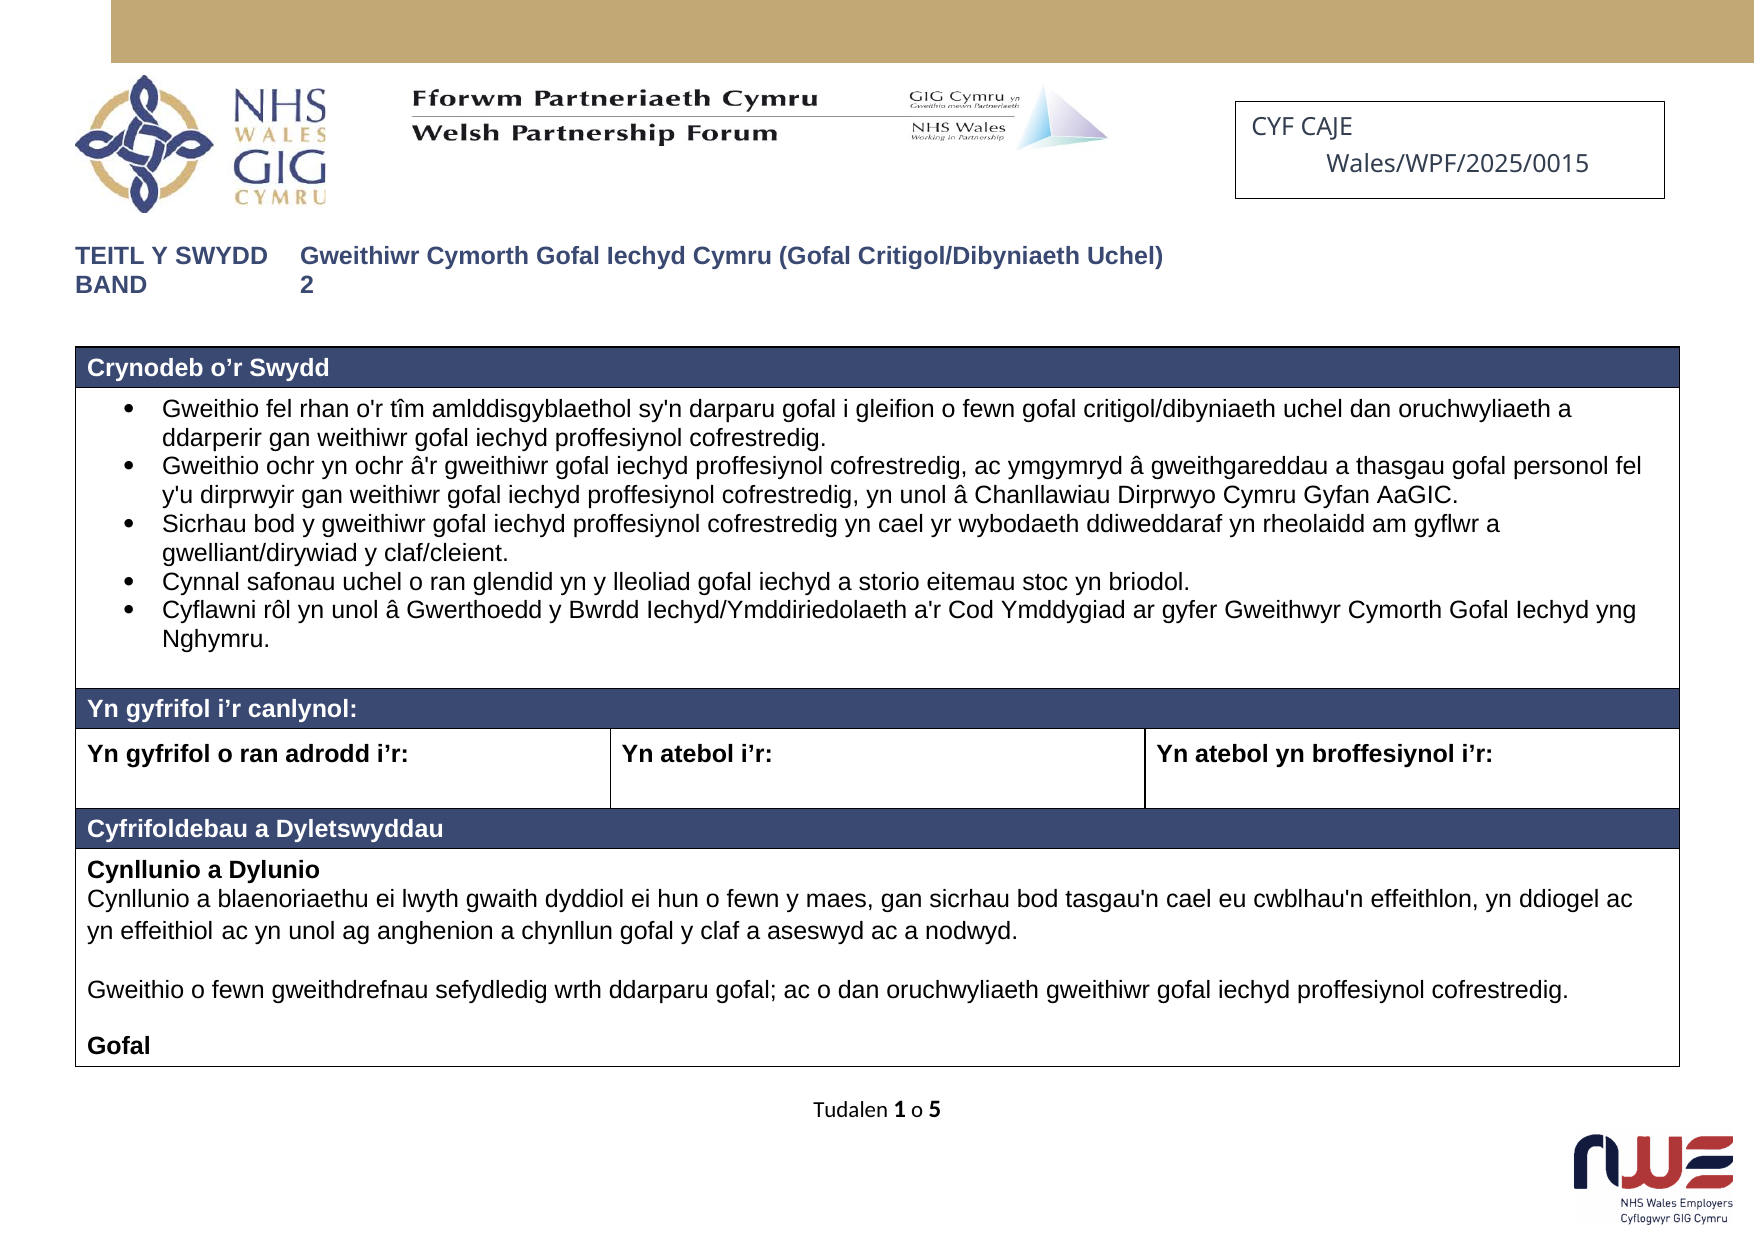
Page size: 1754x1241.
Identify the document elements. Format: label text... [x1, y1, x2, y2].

table_cell Cyfrifoldebau a Dyletswyddau [76, 809, 1679, 848]
table_cell Yn gyfrifol o ran adrodd i’r: [76, 729, 610, 808]
table_cell Yn atebol i’r: [611, 729, 1144, 808]
table_cell Yn gyfrifol i’r canlynol: [76, 689, 1679, 728]
picture [75, 75, 326, 213]
subtitle TEITL Y SWYDD Gweithiwr Cymorth Gofal Iechyd Cymru (Gofal Critigol/Dibyniaeth Uchel) [75, 241, 1679, 270]
table_header Crynodeb o’r Swydd [76, 348, 1679, 387]
picture [371, 64, 1154, 171]
picture [1573, 1128, 1733, 1226]
table_cell Gweithio fel rhan o'r tîm amlddisgyblaethol sy'n darparu gofal i gleifion o fewn gofal critigol/dibyniaeth uchel dan oruchwyliaeth a ddarperir gan weithiwr gofal iechyd proffesiynol cofrestredig. Gweithio ochr yn ochr â'r gweithiwr gofal iechyd proffesiynol cofrestredig, ac ymgymryd â gweithgareddau a thasgau gofal personol fel y'u dirprwyir gan weithiwr gofal iechyd proffesiynol cofrestredig, yn unol â Chanllawiau Dirprwyo Cymru Gyfan AaGIC. Sicrhau bod y gweithiwr gofal iechyd proffesiynol cofrestredig yn cael yr wybodaeth ddiweddaraf yn rheolaidd am gyflwr a gwelliant/dirywiad y claf/cleient. Cynnal safonau uchel o ran glendid yn y lleoliad gofal iechyd a storio eitemau stoc yn briodol. Cyflawni rôl yn unol â Gwerthoedd y Bwrdd Iechyd/Ymddiriedolaeth a'r Cod Ymddygiad ar gyfer Gweithwyr Cymorth Gofal Iechyd yng Nghymru. [76, 388, 1679, 688]
table_cell Yn atebol yn broffesiynol i’r: [1146, 729, 1679, 808]
subtitle BAND 2 [75, 270, 1679, 299]
